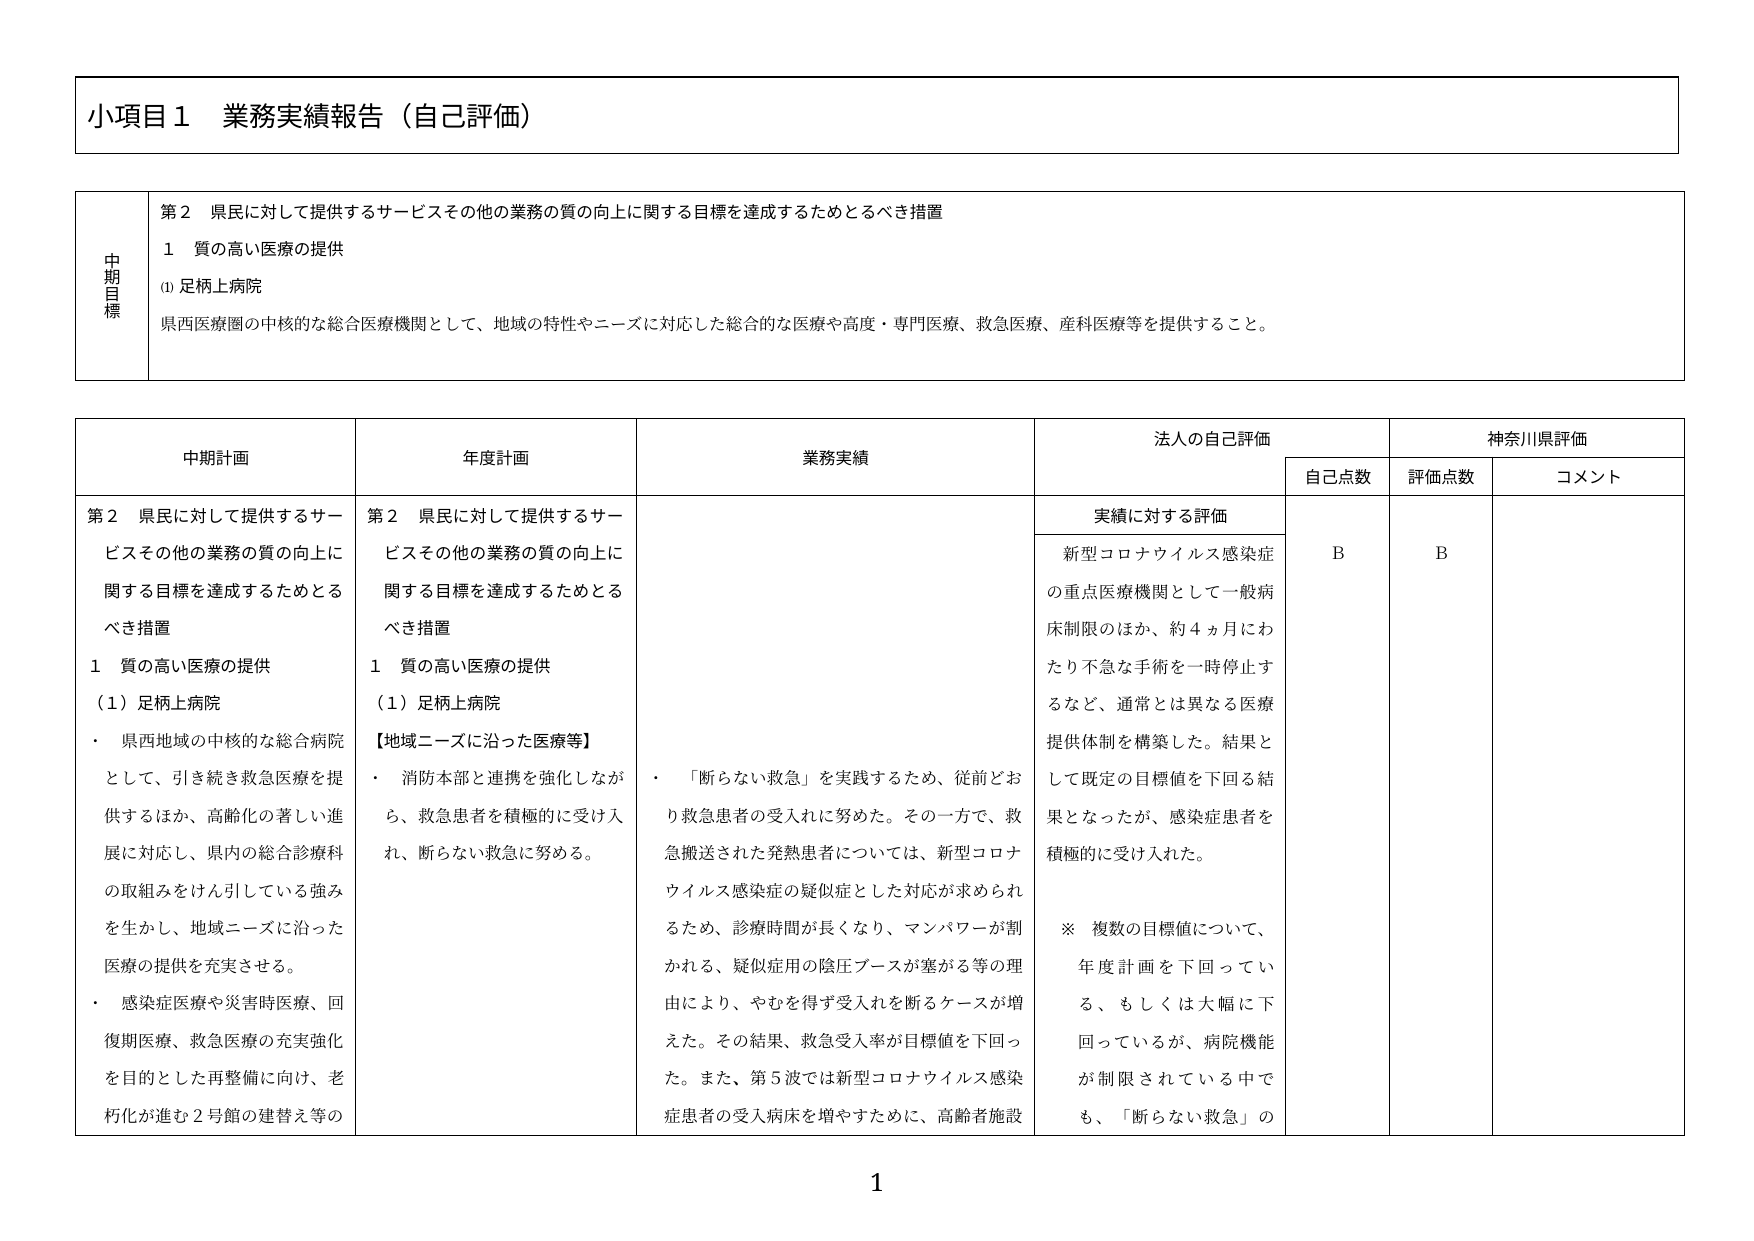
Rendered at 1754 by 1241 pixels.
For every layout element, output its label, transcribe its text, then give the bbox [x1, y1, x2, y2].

table_header 中期目標 [76, 192, 148, 379]
table_cell Ｂ [1390, 496, 1492, 1135]
table_cell 実績に対する評価 [1035, 496, 1285, 534]
table_header 業務実績 [637, 419, 1034, 495]
table_cell コメント [1493, 458, 1684, 495]
table_cell [1493, 496, 1684, 1135]
table_header 法人の自己評価 [1035, 419, 1389, 457]
table_cell 自己点数 [1286, 458, 1389, 495]
table_header 年度計画 [356, 419, 636, 495]
table_header 中期計画 [76, 419, 355, 495]
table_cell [1035, 535, 1285, 1135]
table_header 第２ 県民に対して提供するサービスその他の業務の質の向上に関する目標を達成するためとるべき措置 １ 質の高い医療の提供 ⑴ 足柄上病院 県西医療圏の中核的な総合医療機関として、地域の特性やニーズに対応した総合的な医療や高度・専門医療、救急医療、産科医療等を提供すること。 [149, 192, 1684, 379]
table_cell Ｂ [1286, 496, 1389, 1135]
table_cell 第２ 県民に対して提供するサービスその他の業務の質の向上に関する目標を達成するためとるべき措置 １ 質の高い医療の提供 （１）足柄上病院 ・ 県西地域の中核的な総合病院として、引き続き救急医療を提供するほか、高齢化の著しい進展に対応し、県内の総合診療科の取組みをけん引している強みを生かし、地域ニーズに沿った医療の提供を充実させる。 ・ 感染症医療や災害時医療、回復期医療、救急医療の充実強化を目的とした再整備に向け、老朽化が進む２号館の建替え等の調査・検討を進め、将来の医療需要を踏まえた医療提供体制の構築を目指す。 ・ 内視鏡や人工関節といった専門的分野のセンター化など、医療ニーズが高い部門の強化を図る。 ・ 産科医療や小児科医療について、小田原市立病院と連携しながら、地域のニーズを踏まえた医療等を提供する。 [76, 496, 355, 1135]
table_header 小項目１ 業務実績報告（自己評価） [76, 78, 1678, 152]
table_cell 第２ 県民に対して提供するサービスその他の業務の質の向上に関する目標を達成するためとるべき措置 １ 質の高い医療の提供 （１）足柄上病院 【地域ニーズに沿った医療等】 ・ 消防本部と連携を強化しながら、救急患者を積極的に受け入れ、断らない救急に努める。 ・ 高齢化の著しい進展に対応し、複数疾患が併存する患者に対する包括的な診断・治療、生活機能障害に対するケアなどの総合診療に積極的に取り組むとともに、新専門医制度における基幹施設（病院）として総合診療医等の育成に引き続き努めていく。 ・ 令和２年度に立ち上げた内視鏡センター及び人工関節センターを広く周知し、地域の医療ニーズに応えていく。 ・ 骨粗しょう症やサルコペニアが進行し、関節疾患や大腿骨近位部を骨折する高齢患者が増加していることから、日常生活で必要な運動機能や認知機能を維持するため、ロコモ、フレイルを改善する治療を進める。 ・ 分べんについては、「小田原市立病院と県立足柄上病院の連携と協力に係る基本協定書」等に基づき、連携・協力の実現に向けて取り組む。 ・ 小児医療については、通常の小児外来診療を引き続き実施するほか、市町の乳幼児健診や小児予防接種などに積極的に協力する。 [356, 496, 636, 1135]
table_header 神奈川県評価 [1390, 419, 1684, 457]
table_cell 評価点数 [1390, 458, 1492, 495]
table_cell ・ 「断らない救急」を実践するため、従前どおり救急患者の受入れに努めた。その一方で、救急搬送された発熱患者については、新型コロナウイルス感染症の疑似症とした対応が求められるため、診療時間が長くなり、マンパワーが割かれる、疑似症用の陰圧ブースが塞がる等の理由により、やむを得ず受入れを断るケースが増えた。その結果、救急受入率が目標値を下回った。また、第５波では新型コロナウイルス感染症患者の受入病床を増やすために、高齢者施設からの患者受入れを一時停止したことから、年間の救急受入件数も目標を下回る結果となった。 ・ 複数疾患が併存する患者に対する総合診療に積極的に取り組み、新専門医制度における基幹施設（病院）として総合診療医等の育成に努めた。 ・ 内視鏡センターは、新型コロナウイルス患者の増加に伴い、内視鏡室の２列あるベッドを新型コロナウイルス感染防御のため、１列で運用したことや、コロナ患者対応のために、医師のマンパワーが割かれたことから目標数値を下回った。 また、人工関節センターについても、新型コロナウイルス患者の増加に伴い、約４ヵ月にわたり不急な手術の一時停止を行ったことから、目標数値を下回った。 ・ 大腿骨頸部骨折の手術は、新型コロナウイルス感染拡大防止のため、外出が自粛となり骨折する患者が減る中、年間174件実施した。 ・ 小田原市立病院との連携については、９月の連携推進会議幹事会で「災害時等における２病院の連携」について合意がなされた。 ・ この結果、各病院で実施する災害訓練に、相互で見学参加を行ったほか、小田原市立病院の救急委員会に県立足柄上病院の医師が毎月オブザーバー参加し情報共有を行うなど具体的な連携が図られた。 ・ 小児医療については、通常の外来診療のほか、成長発育外来などの専門外来を実施した。また、市町の乳幼児健診や小児予防接種などに積極的に協力し、子どもの成長に応じた診療や保健事業を受けられるよう取り組んだ。 [637, 496, 1034, 1135]
table_cell [1035, 457, 1285, 495]
